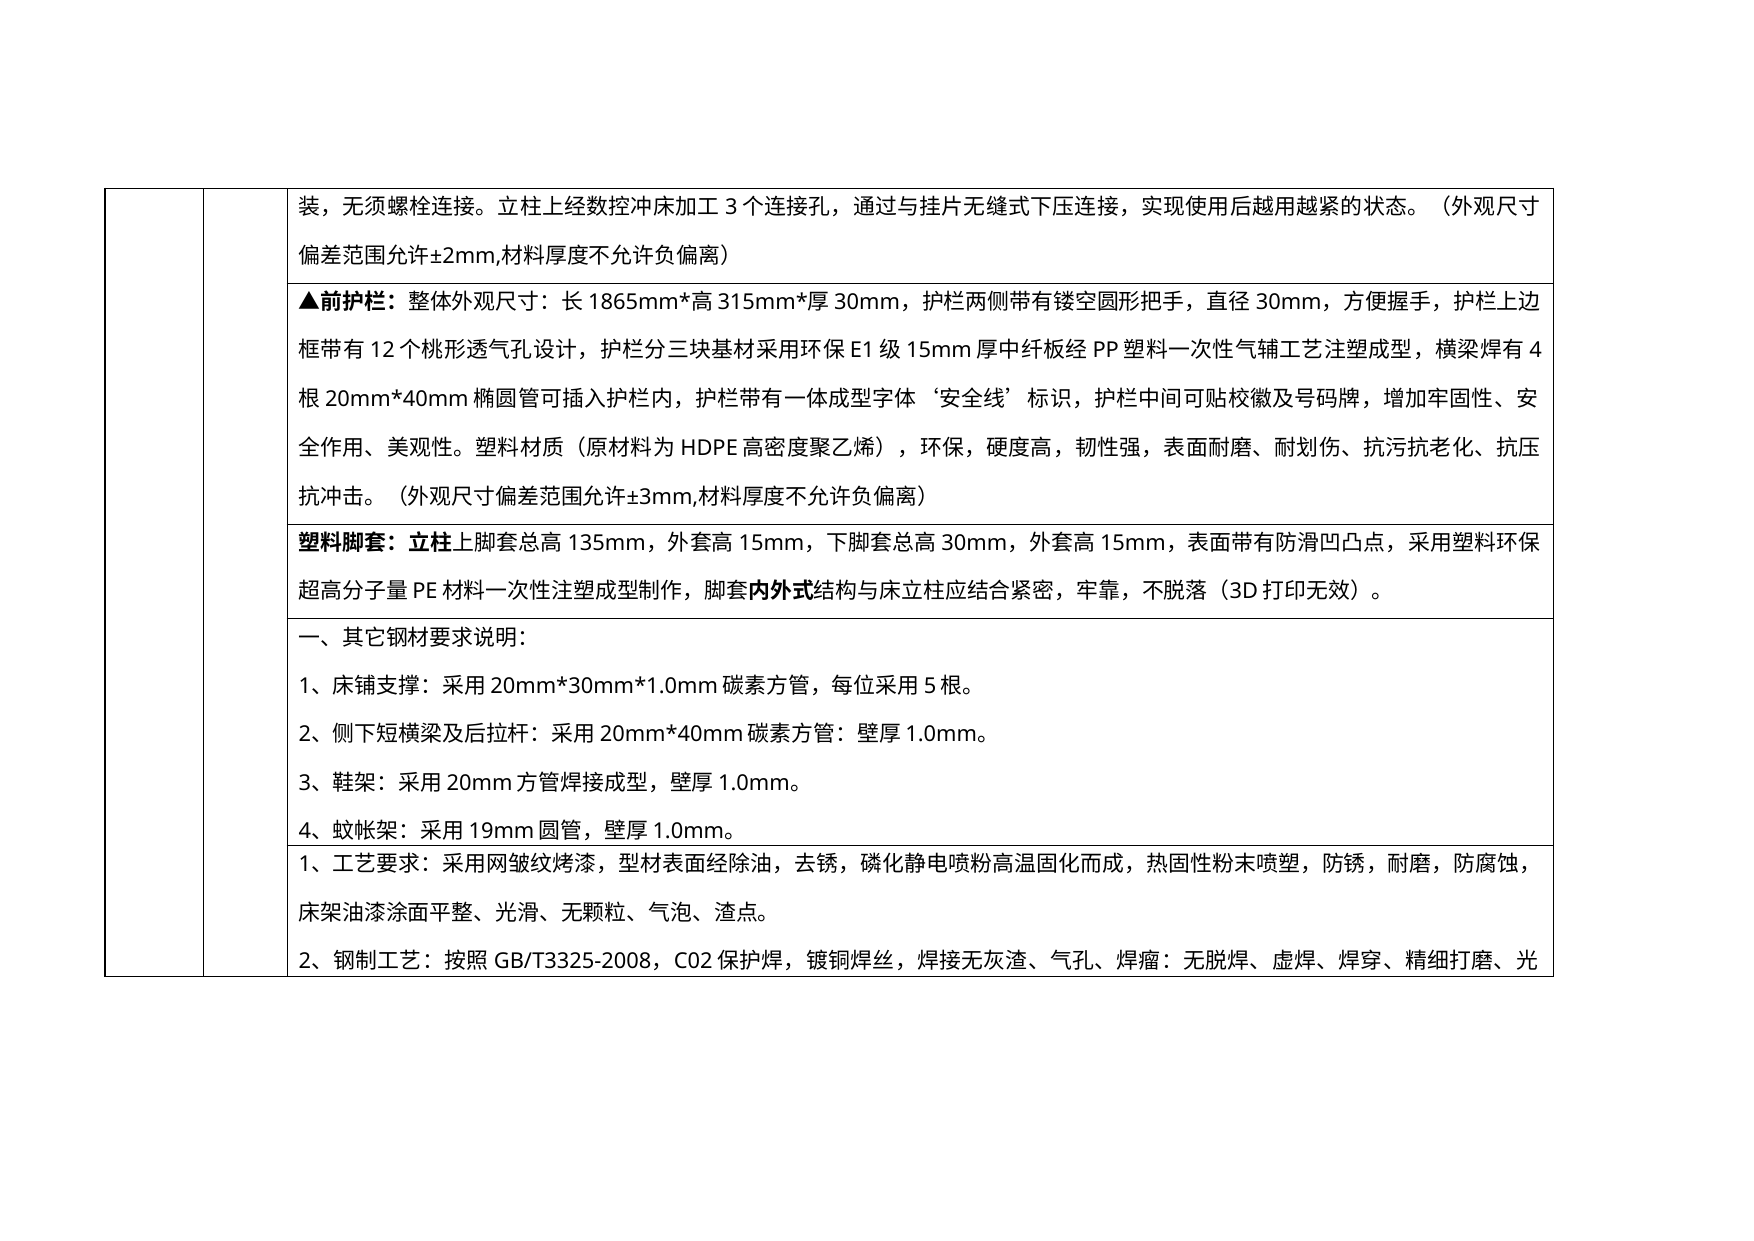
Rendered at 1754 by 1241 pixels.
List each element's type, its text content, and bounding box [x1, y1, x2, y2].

table_cell 一、其它钢材要求说明： 1、床铺支撑：采用20mm*30mm*1.0mm碳素方管，每位采用5根。 2、侧下短横梁及后拉杆：采用20mm*40mm碳素方管：壁厚1.0mm。 3、鞋架：采用20mm方管焊接成型，壁厚1.0mm。 4、蚊帐架：采用19mm圆管，壁厚1.0mm。 [288, 619, 1553, 845]
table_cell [288, 189, 1553, 282]
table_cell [288, 846, 1553, 976]
table_cell ▲前护栏：整体外观尺寸：长1865mm*高315mm*厚30mm，护栏两侧带有镂空圆形把手，直径30mm，方便握手，护栏上边框带有12个桃形透气孔设计，护栏分三块基材采用环保E1级15mm厚中纤板经PP塑料一次性气辅工艺注塑成型，横梁焊有4根20mm*40mm椭圆管可插入护栏内，护栏带有一体成型字体‘安全线’标识，护栏中间可贴校徽及号码牌，增加牢固性、安全作用、美观性。塑料材质（原材料为HDPE高密度聚乙烯），环保，硬度高，韧性强，表面耐磨、耐划伤、抗污抗老化、抗压抗冲击。（外观尺寸偏差范围允许±3mm,材料厚度不允许负偏离） [288, 284, 1553, 523]
table_cell 塑料脚套：立柱上脚套总高135mm，外套高15mm，下脚套总高30mm，外套高15mm，表面带有防滑凹凸点，采用塑料环保超高分子量PE材料一次性注塑成型制作，脚套内外式结构与床立柱应结合紧密，牢靠，不脱落（3D打印无效）。 [288, 525, 1553, 618]
